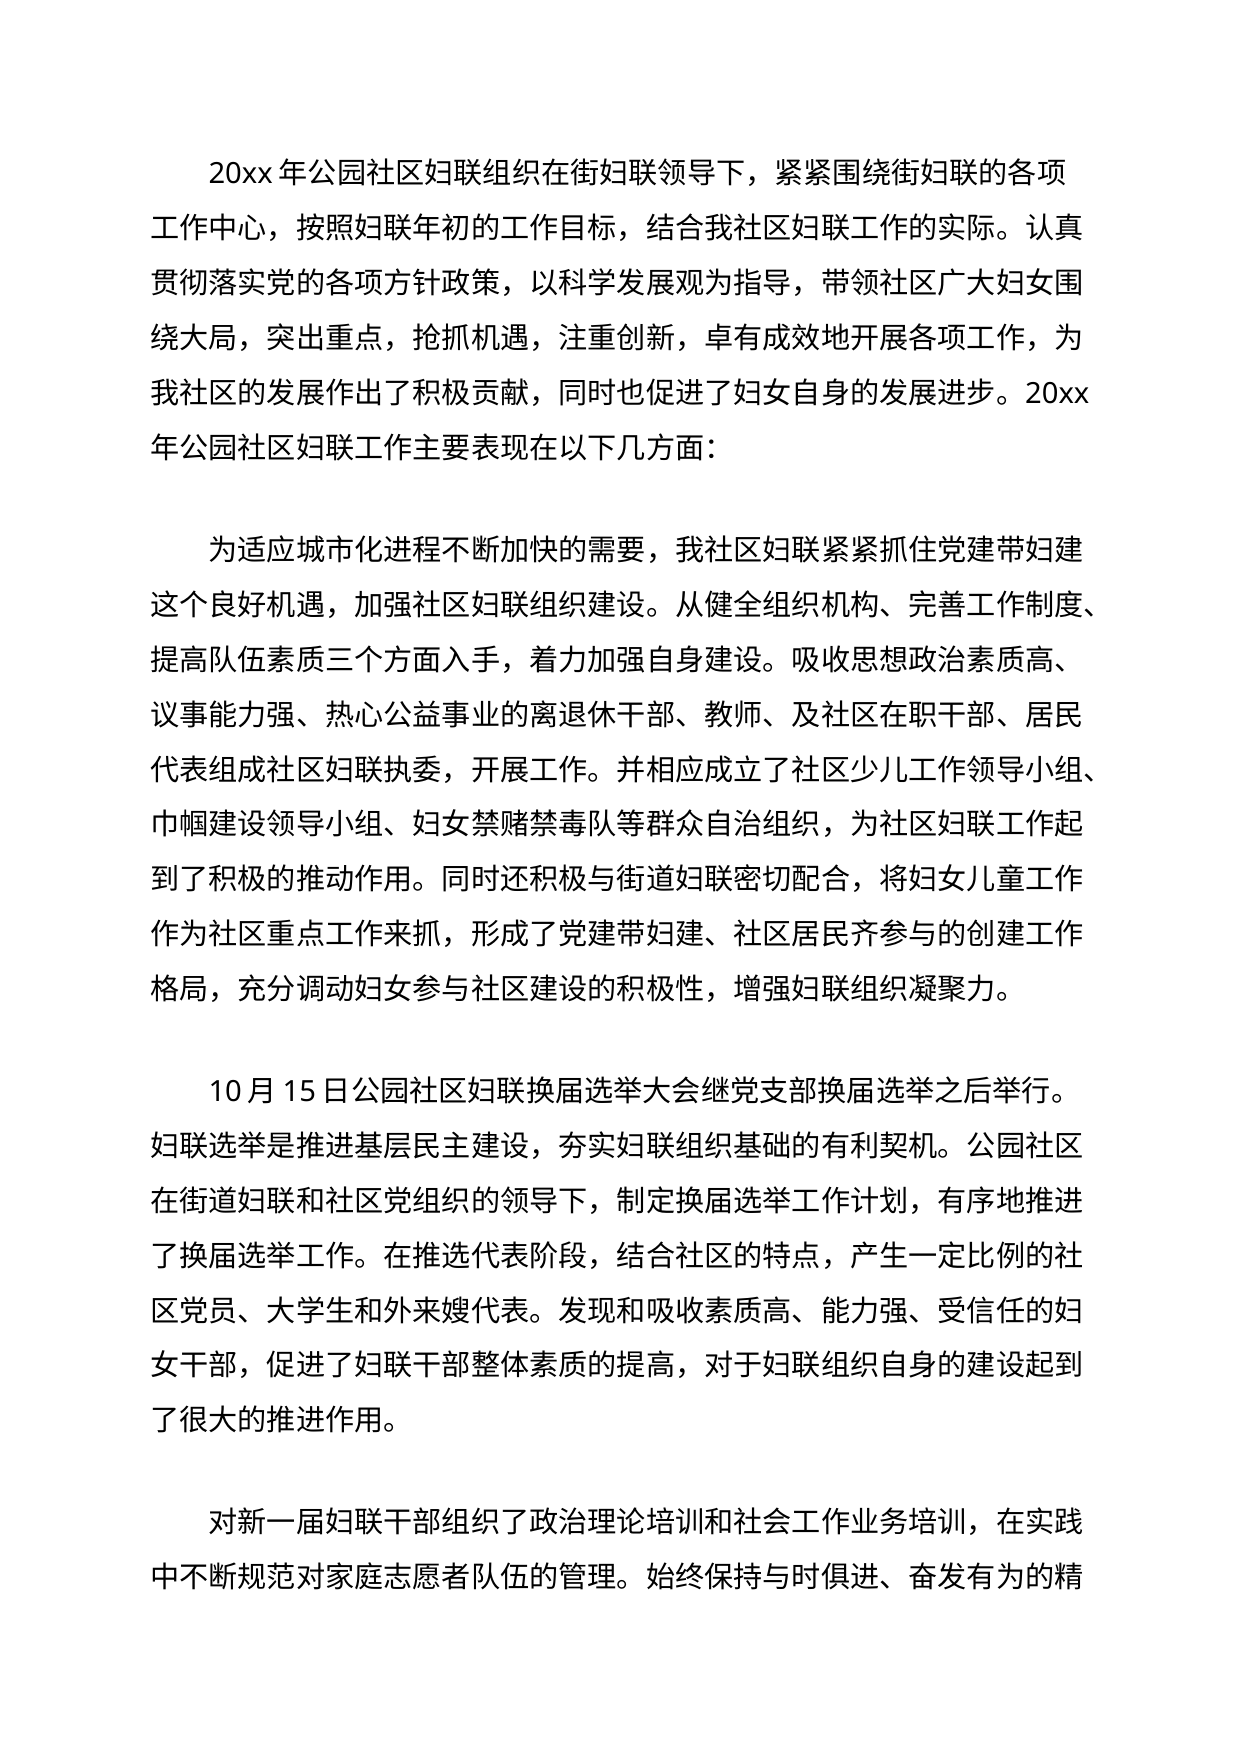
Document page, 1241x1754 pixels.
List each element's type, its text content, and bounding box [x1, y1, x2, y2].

text 10月15日公园社区妇联换届选举大会继党支部换届选举之后举行。妇联选举是推进基层民主建设，夯实妇联组织基础的有利契机。公园社区在街道妇联和社区党组织的领导下，制定换届选举工作计划，有序地推进了换届选举工作。在推选代表阶段，结合社区的特点，产生一定比例的社区党员、大学生和外来嫂代表。发现和吸收素质高、能力强、受信任的妇女干部，促进了妇联干部整体素质的提高，对于妇联组织自身的建设起到了很大的推进作用。 [150, 1067, 1090, 1439]
text 20xx年公园社区妇联组织在街妇联领导下，紧紧围绕街妇联的各项工作中心，按照妇联年初的工作目标，结合我社区妇联工作的实际。认真贯彻落实党的各项方针政策，以科学发展观为指导，带领社区广大妇女围绕大局，突出重点，抢抓机遇，注重创新，卓有成效地开展各项工作，为我社区的发展作出了积极贡献，同时也促进了妇女自身的发展进步。20xx年公园社区妇联工作主要表现在以下几方面： [150, 150, 1090, 467]
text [150, 1499, 1090, 1596]
text 为适应城市化进程不断加快的需要，我社区妇联紧紧抓住党建带妇建这个良好机遇，加强社区妇联组织建设。从健全组织机构、完善工作制度、提高队伍素质三个方面入手，着力加强自身建设。吸收思想政治素质高、议事能力强、热心公益事业的离退休干部、教师、及社区在职干部、居民代表组成社区妇联执委，开展工作。并相应成立了社区少儿工作领导小组、巾帼建设领导小组、妇女禁赌禁毒队等群众自治组织，为社区妇联工作起到了积极的推动作用。同时还积极与街道妇联密切配合，将妇女儿童工作作为社区重点工作来抓，形成了党建带妇建、社区居民齐参与的创建工作格局，充分调动妇女参与社区建设的积极性，增强妇联组织凝聚力。 [150, 526, 1090, 1008]
